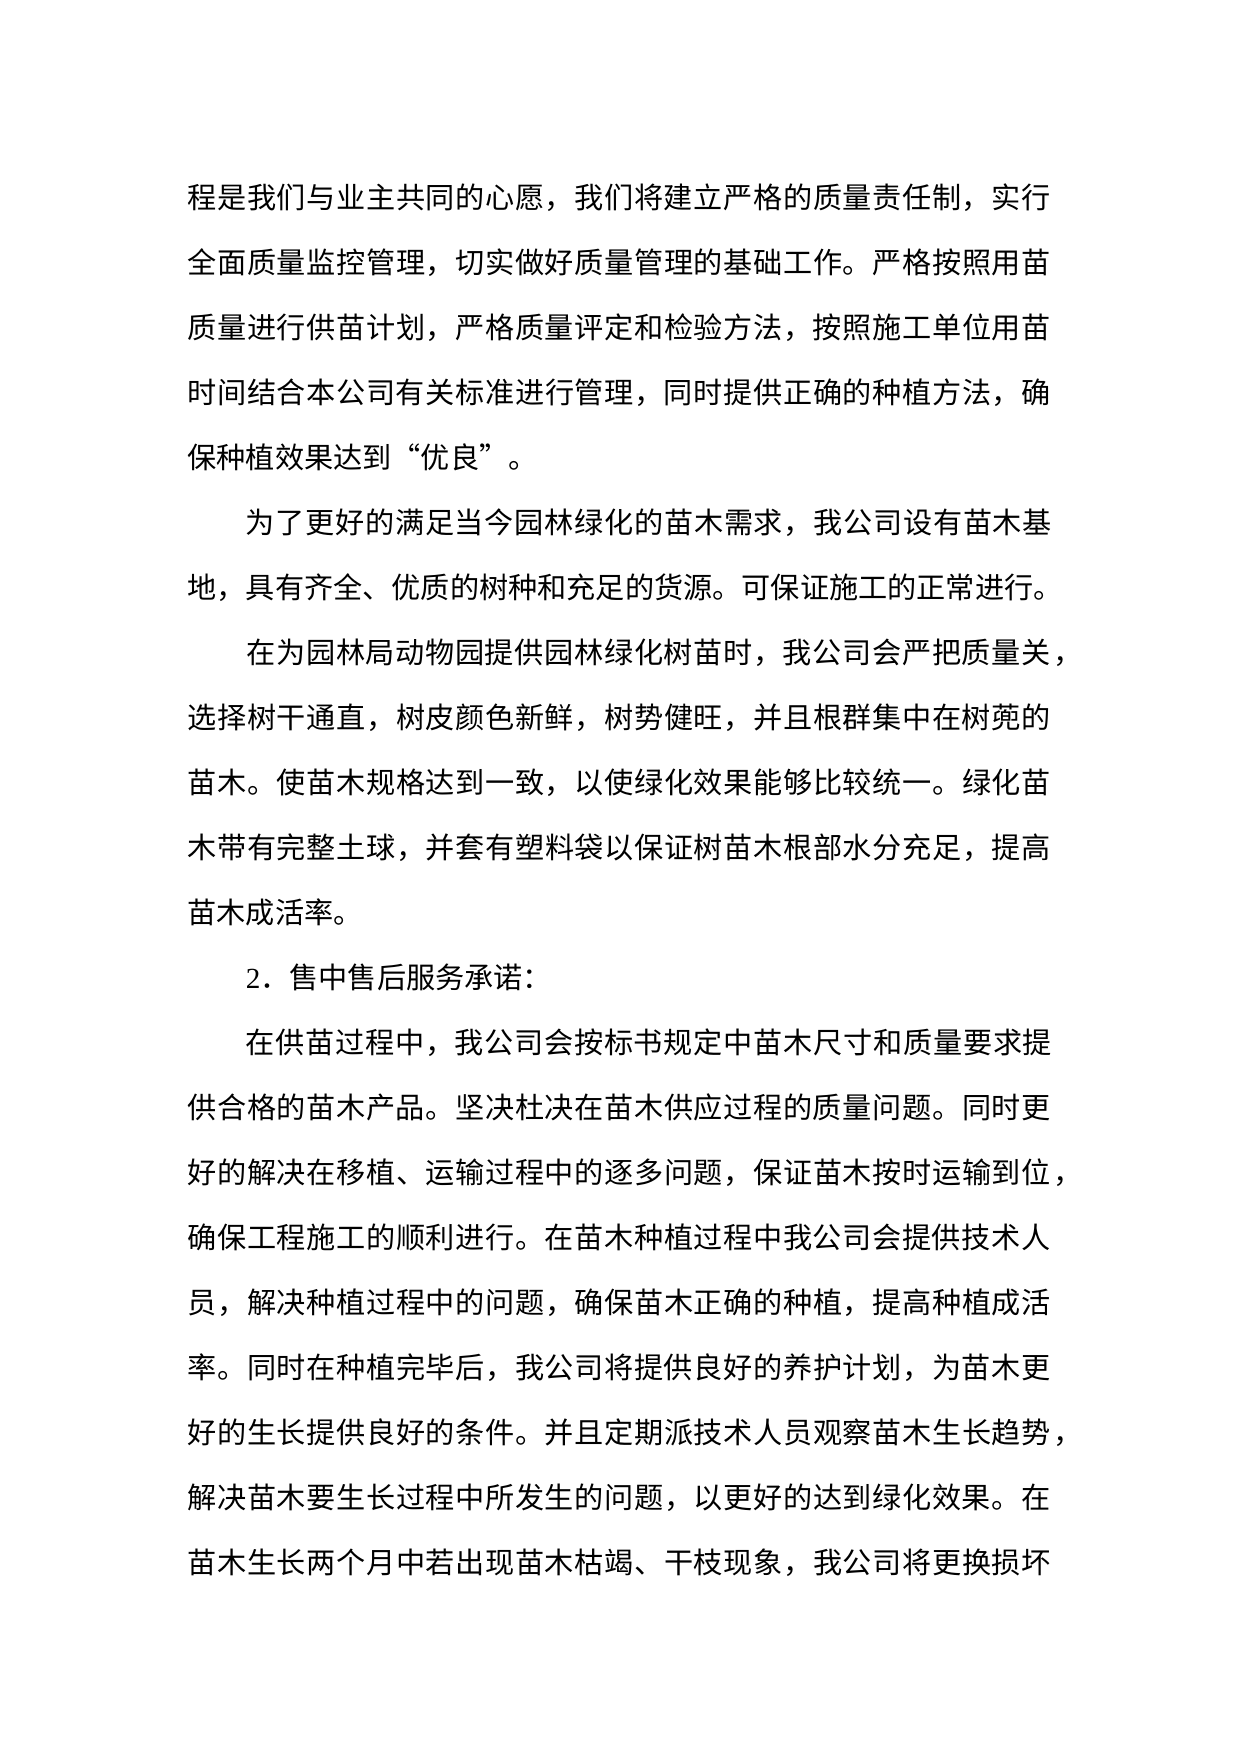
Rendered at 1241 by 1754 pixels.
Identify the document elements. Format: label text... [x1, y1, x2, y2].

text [187, 1009, 1053, 1594]
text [187, 164, 1053, 489]
text 在为园林局动物园提供园林绿化树苗时，我公司会严把质量关，选择树干通直，树皮颜色新鲜，树势健旺，并且根群集中在树蔸的苗木。使苗木规格达到一致，以使绿化效果能够比较统一。绿化苗木带有完整土球，并套有塑料袋以保证树苗木根部水分充足，提高苗木成活率。 [187, 619, 1053, 944]
text 为了更好的满足当今园林绿化的苗木需求，我公司设有苗木基地，具有齐全、优质的树种和充足的货源。可保证施工的正常进行。 [187, 489, 1053, 619]
text 2．售中售后服务承诺： [187, 944, 1053, 1009]
